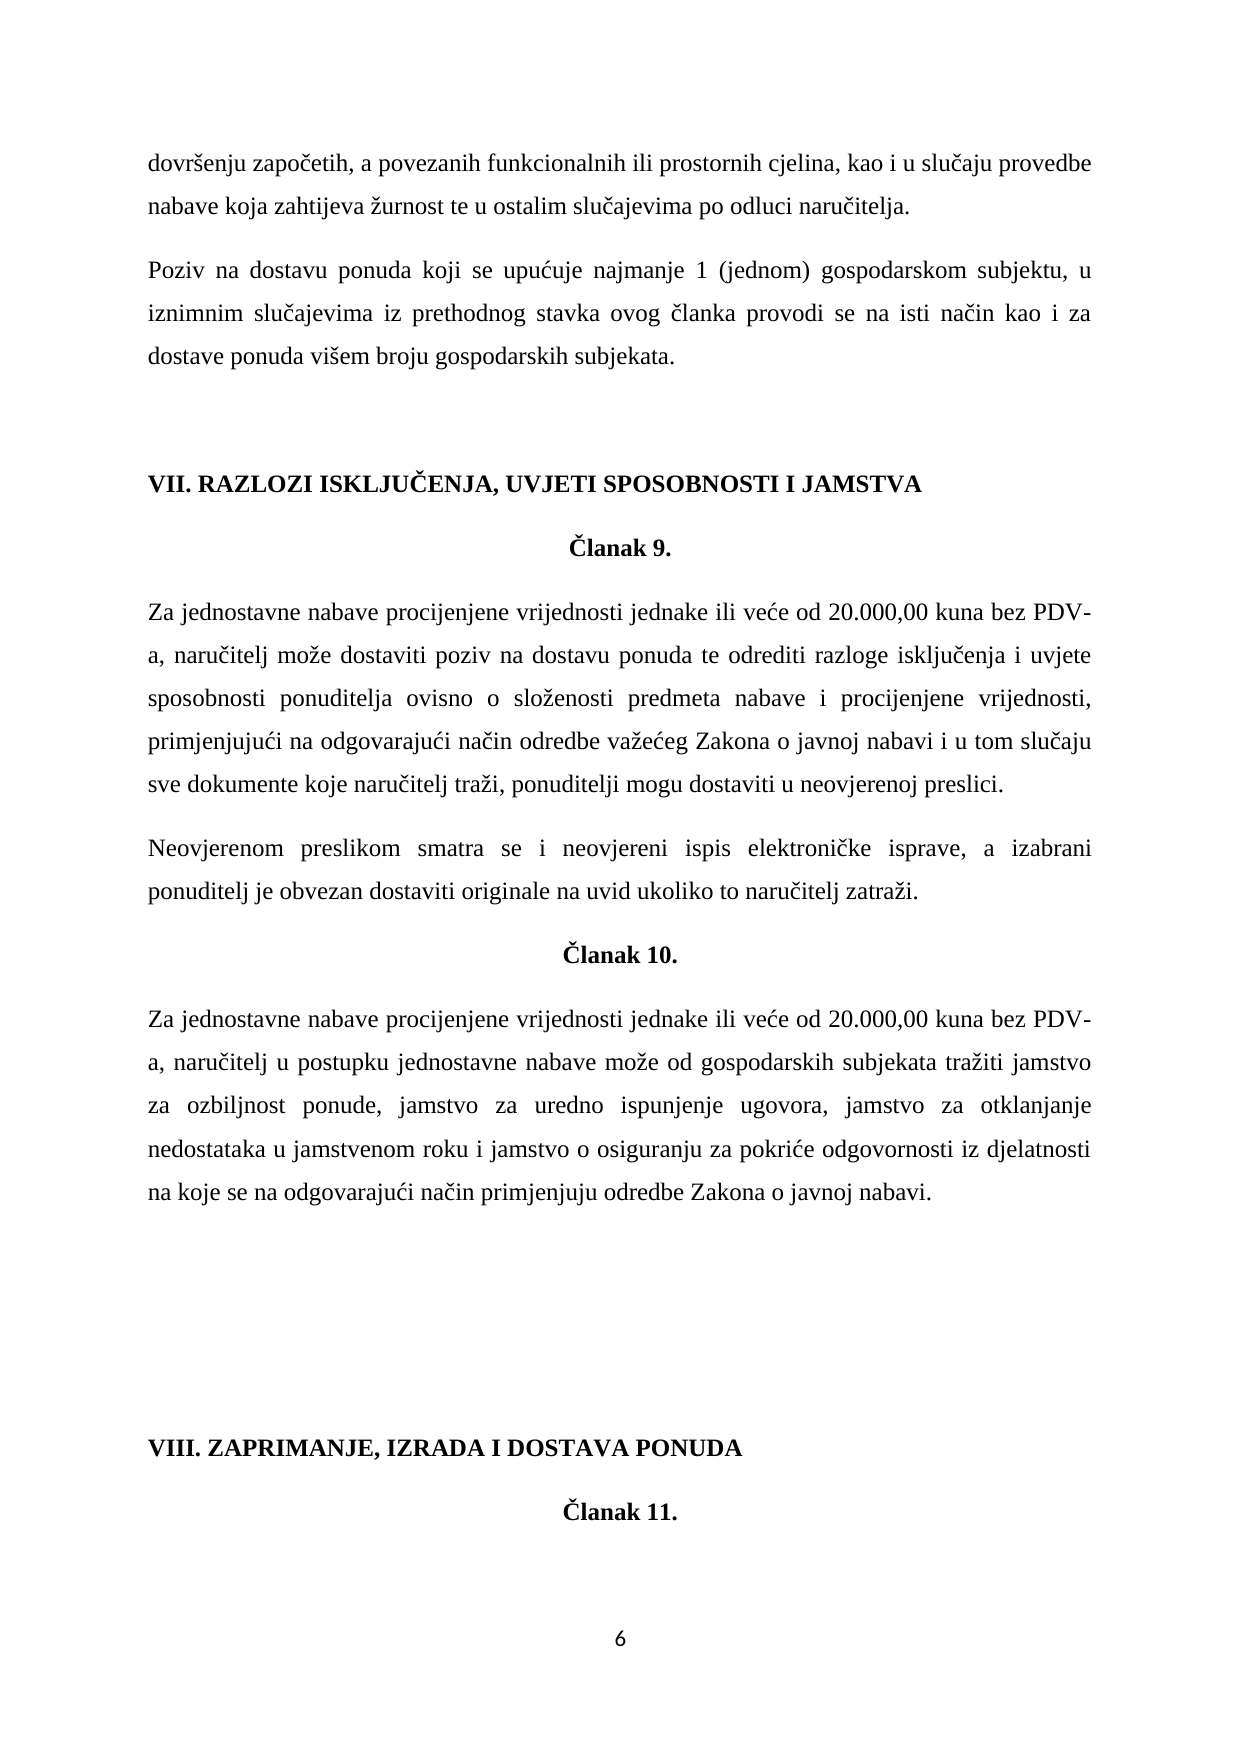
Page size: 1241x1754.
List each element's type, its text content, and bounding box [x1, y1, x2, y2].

text Članak 11. [148, 1497, 1093, 1525]
text Članak 9. [148, 533, 1093, 562]
text VII. RAZLOZI ISKLJUČENJA, UVJETI SPOSOBNOSTI I JAMSTVA [148, 469, 1093, 498]
text Članak 10. [148, 940, 1093, 969]
text VIII. ZAPRIMANJE, IZRADA I DOSTAVA PONUDA [148, 1433, 1093, 1461]
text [148, 148, 1093, 219]
text Poziv na dostavu ponuda koji se upućuje najmanje 1 (jednom) gospodarskom subjektu, u iznimnim slučajevima iz prethodnog stavka ovog članka provodi se na isti način kao i za dostave ponuda višem broju gospodarskih subjekata. [148, 255, 1093, 370]
text Za jednostavne nabave procijenjene vrijednosti jednake ili veće od 20.000,00 kuna bez PDV-a, naručitelj može dostaviti poziv na dostavu ponuda te odrediti razloge isključenja i uvjete sposobnosti ponuditelja ovisno o složenosti predmeta nabave i procijenjene vrijednosti, primjenjujući na odgovarajući način odredbe važećeg Zakona o javnoj nabavi i u tom slučaju sve dokumente koje naručitelj traži, ponuditelji mogu dostaviti u neovjerenoj preslici. [148, 597, 1093, 798]
text Neovjerenom preslikom smatra se i neovjereni ispis elektroničke isprave, a izabrani ponuditelj je obvezan dostaviti originale na uvid ukoliko to naručitelj zatraži. [148, 833, 1093, 905]
text Za jednostavne nabave procijenjene vrijednosti jednake ili veće od 20.000,00 kuna bez PDV-a, naručitelj u postupku jednostavne nabave može od gospodarskih subjekata tražiti jamstvo za ozbiljnost ponude, jamstvo za uredno ispunjenje ugovora, jamstvo za otklanjanje nedostataka u jamstvenom roku i jamstvo o osiguranju za pokriće odgovornosti iz djelatnosti na koje se na odgovarajući način primjenjuju odredbe Zakona o javnoj nabavi. [148, 1004, 1093, 1206]
